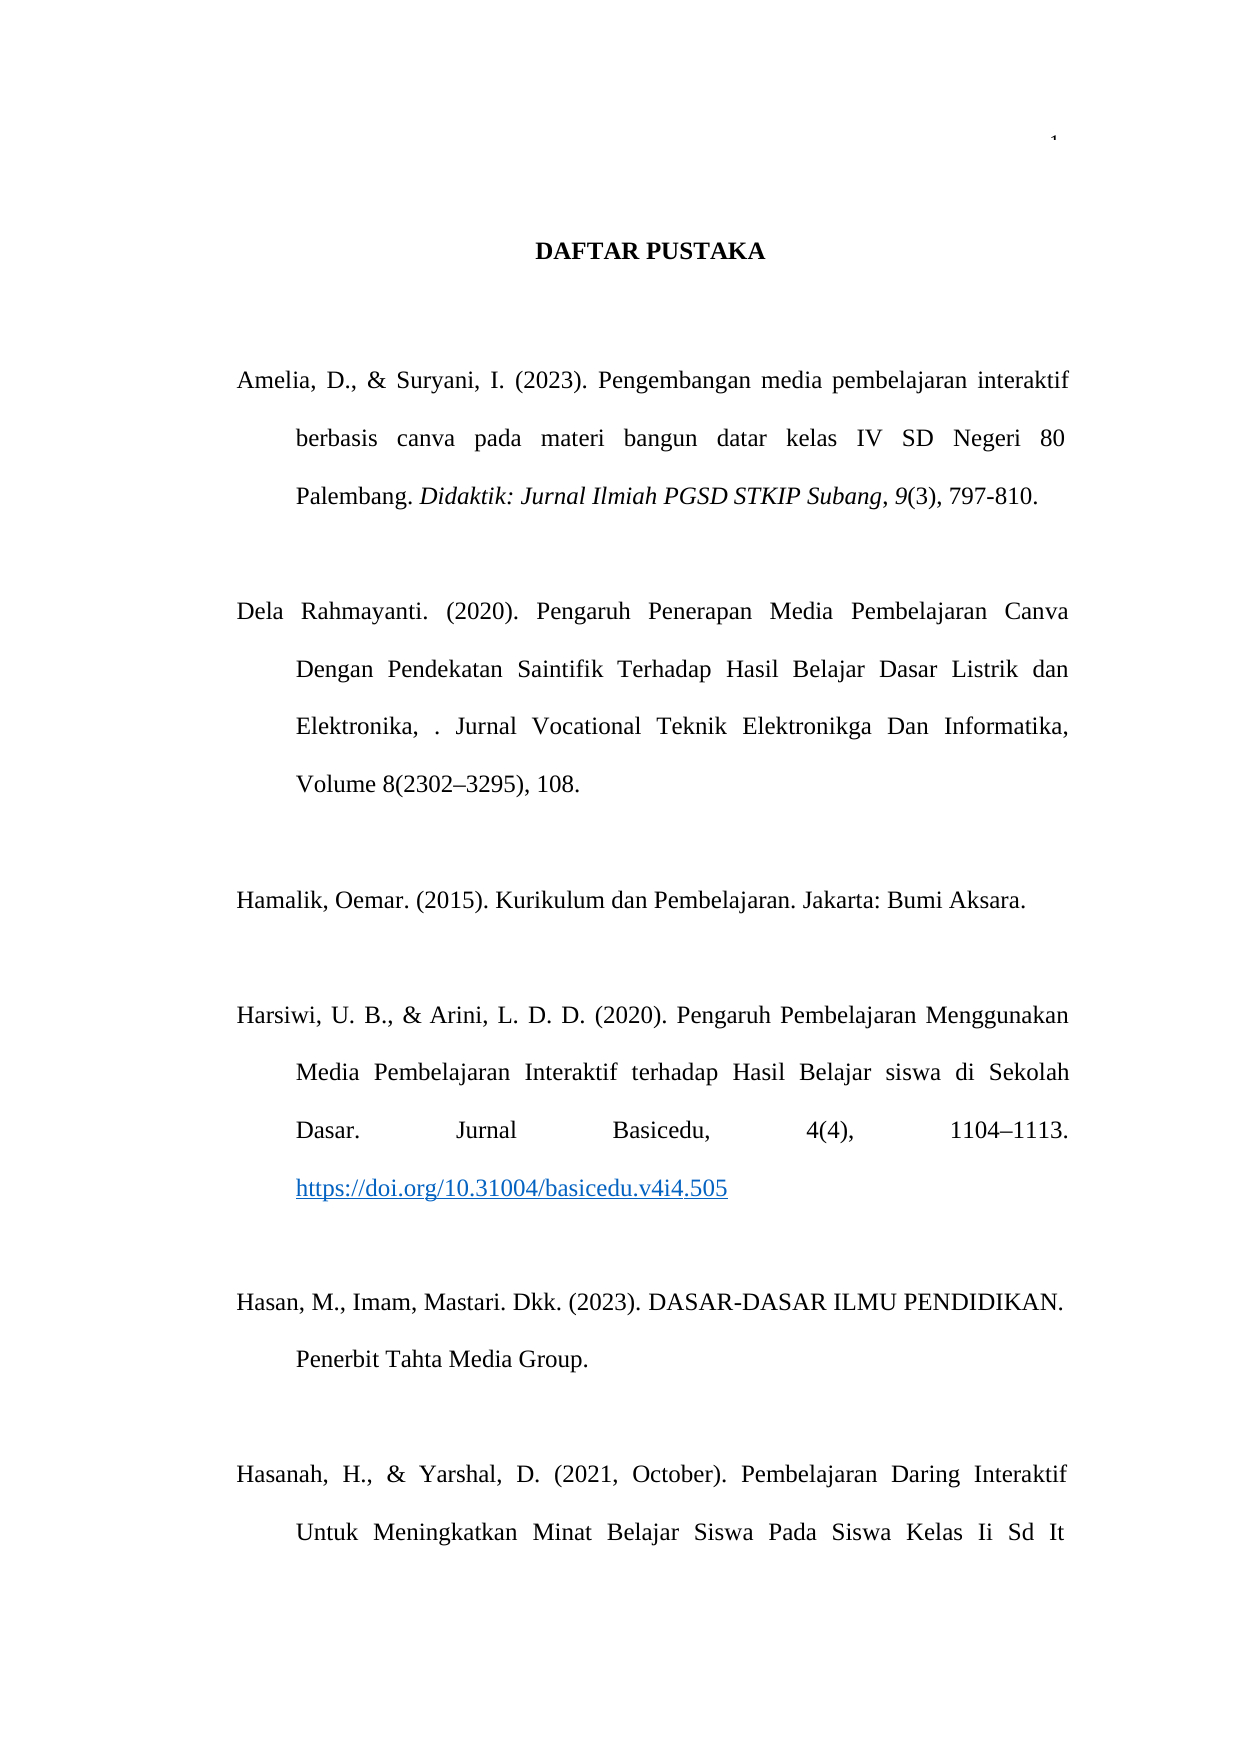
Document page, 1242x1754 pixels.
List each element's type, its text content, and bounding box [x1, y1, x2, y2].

text DAFTAR PUSTAKA [533, 236, 768, 265]
text Untuk Meningkatkan Minat Belajar Siswa Pada Siswa Kelas Ii Sd It [296, 1517, 1077, 1546]
text Hamalik, Oemar. (2015). Kurikulum dan Pembelajaran. Jakarta: Bumi Aksara. [236, 885, 1077, 913]
text Penerbit Tahta Media Group. [296, 1344, 1077, 1373]
text Palembang. Didaktik: Jurnal Ilmiah PGSD STKIP Subang, 9(3), 797-810. [296, 481, 1077, 510]
text Dela Rahmayanti. (2020). Pengaruh Penerapan Media Pembelajaran Canva Dengan Pendekatan Saintifik Terhadap Hasil Belajar Dasar Listrik dan Elektronika, . Jurnal Vocational Teknik Elektronikga Dan Informatika, Volume 8(2302–3295), 108. [236, 596, 1069, 797]
text Amelia, D., & Suryani, I. (2023). Pengembangan media pembelajaran interaktif berbasis canva pada materi bangun datar kelas IV SD Negeri 80 [236, 365, 1069, 452]
text Hasan, M., Imam, Mastari. Dkk. (2023). DASAR-DASAR ILMU PENDIDIKAN. [236, 1287, 1077, 1316]
text Hasanah, H., & Yarshal, D. (2021, October). Pembelajaran Daring Interaktif [236, 1459, 1077, 1488]
text https://doi.org/10.31004/basicedu.v4i4.505 [296, 1173, 1077, 1200]
text Harsiwi, U. B., & Arini, L. D. D. (2020). Pengaruh Pembelajaran Menggunakan Media Pembelajaran Interaktif terhadap Hasil Belajar siswa di Sekolah Dasar. Jurnal Basicedu, 4(4), 1104–1113. [236, 1000, 1069, 1143]
